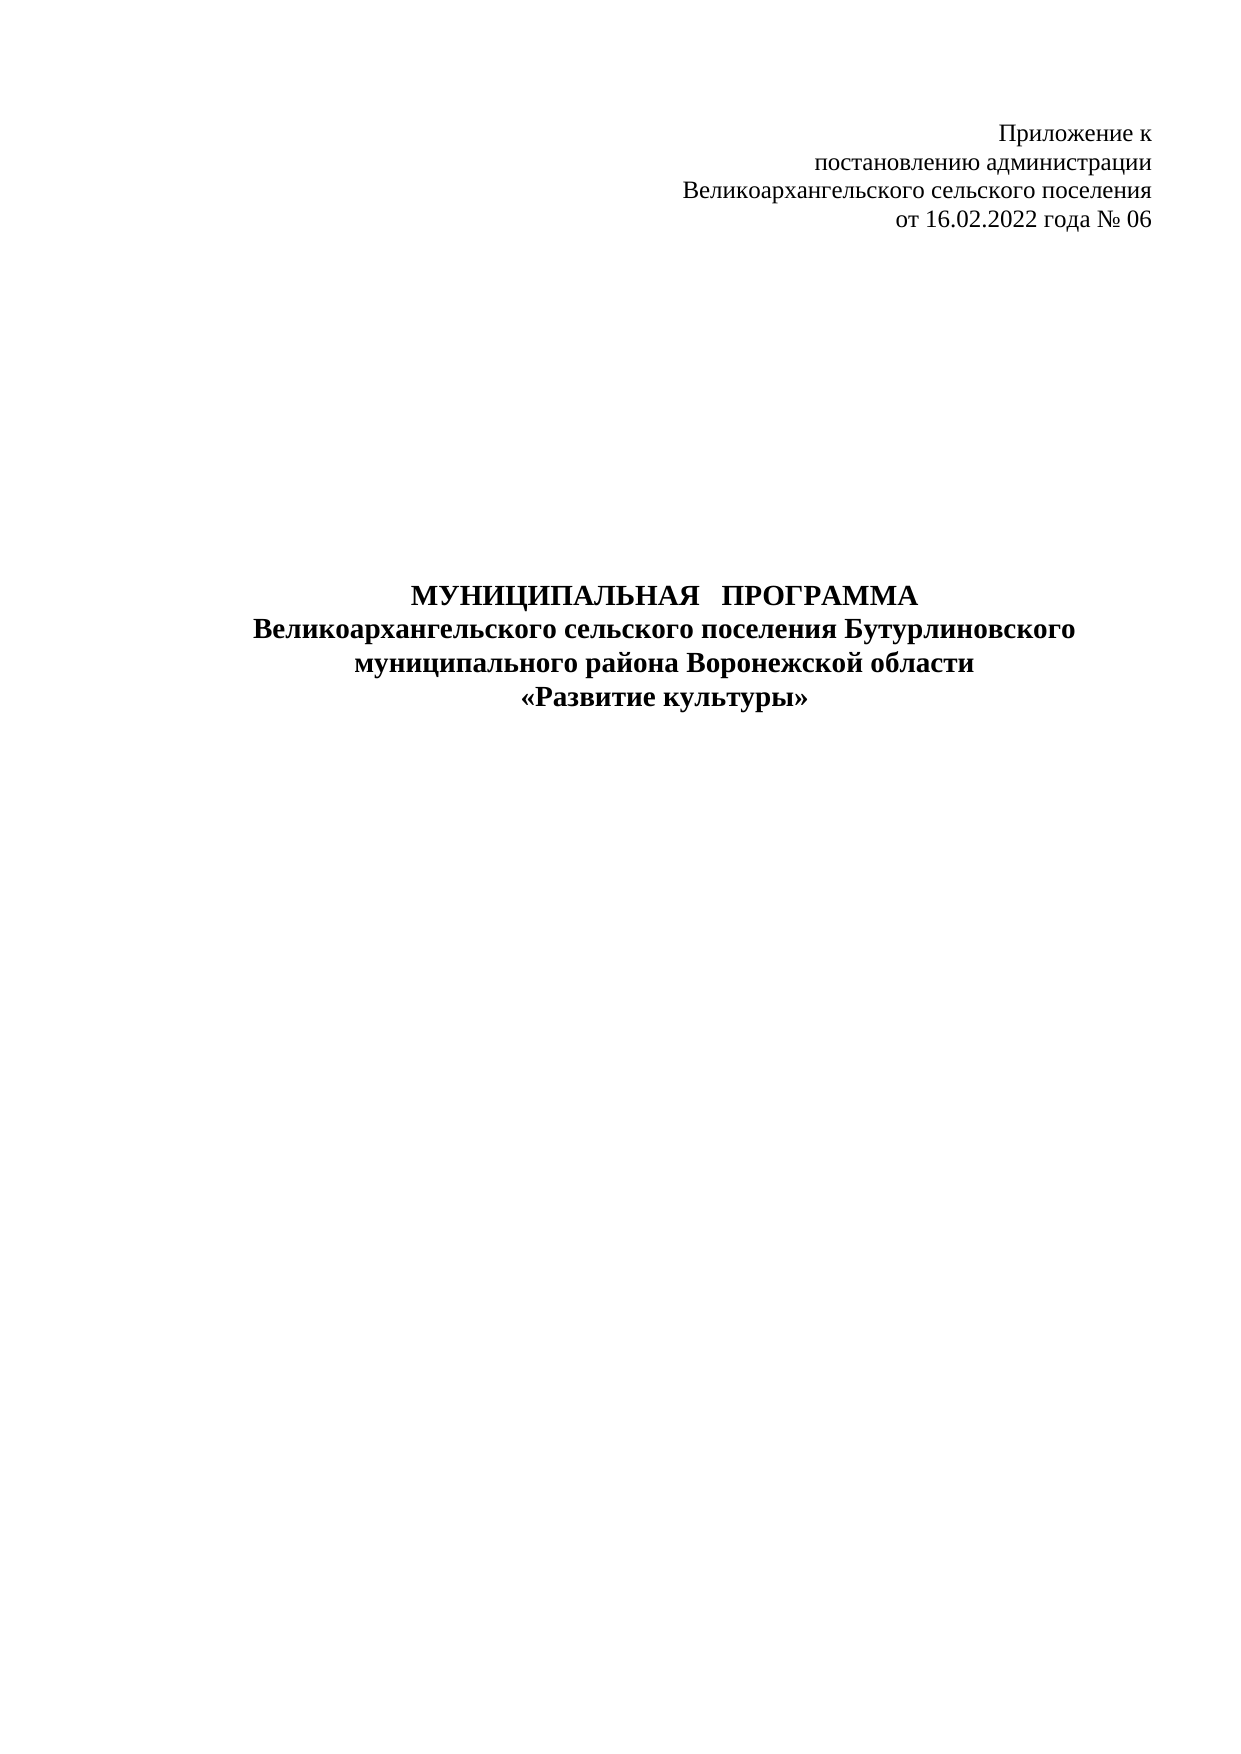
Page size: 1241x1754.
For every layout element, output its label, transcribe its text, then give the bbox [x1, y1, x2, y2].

text постановлению администрации [177, 147, 1152, 176]
text МУНИЦИПАЛЬНАЯ ПРОГРАММА [177, 578, 1152, 612]
text Великоархангельского сельского поселения [177, 176, 1152, 204]
text Приложение к [177, 118, 1152, 147]
text Великоархангельского сельского поселения Бутурлиновского муниципального района Воронежской области [177, 612, 1152, 679]
text от 16.02.2022 года № 06 [177, 204, 1152, 233]
text «Развитие культуры» [177, 679, 1152, 712]
